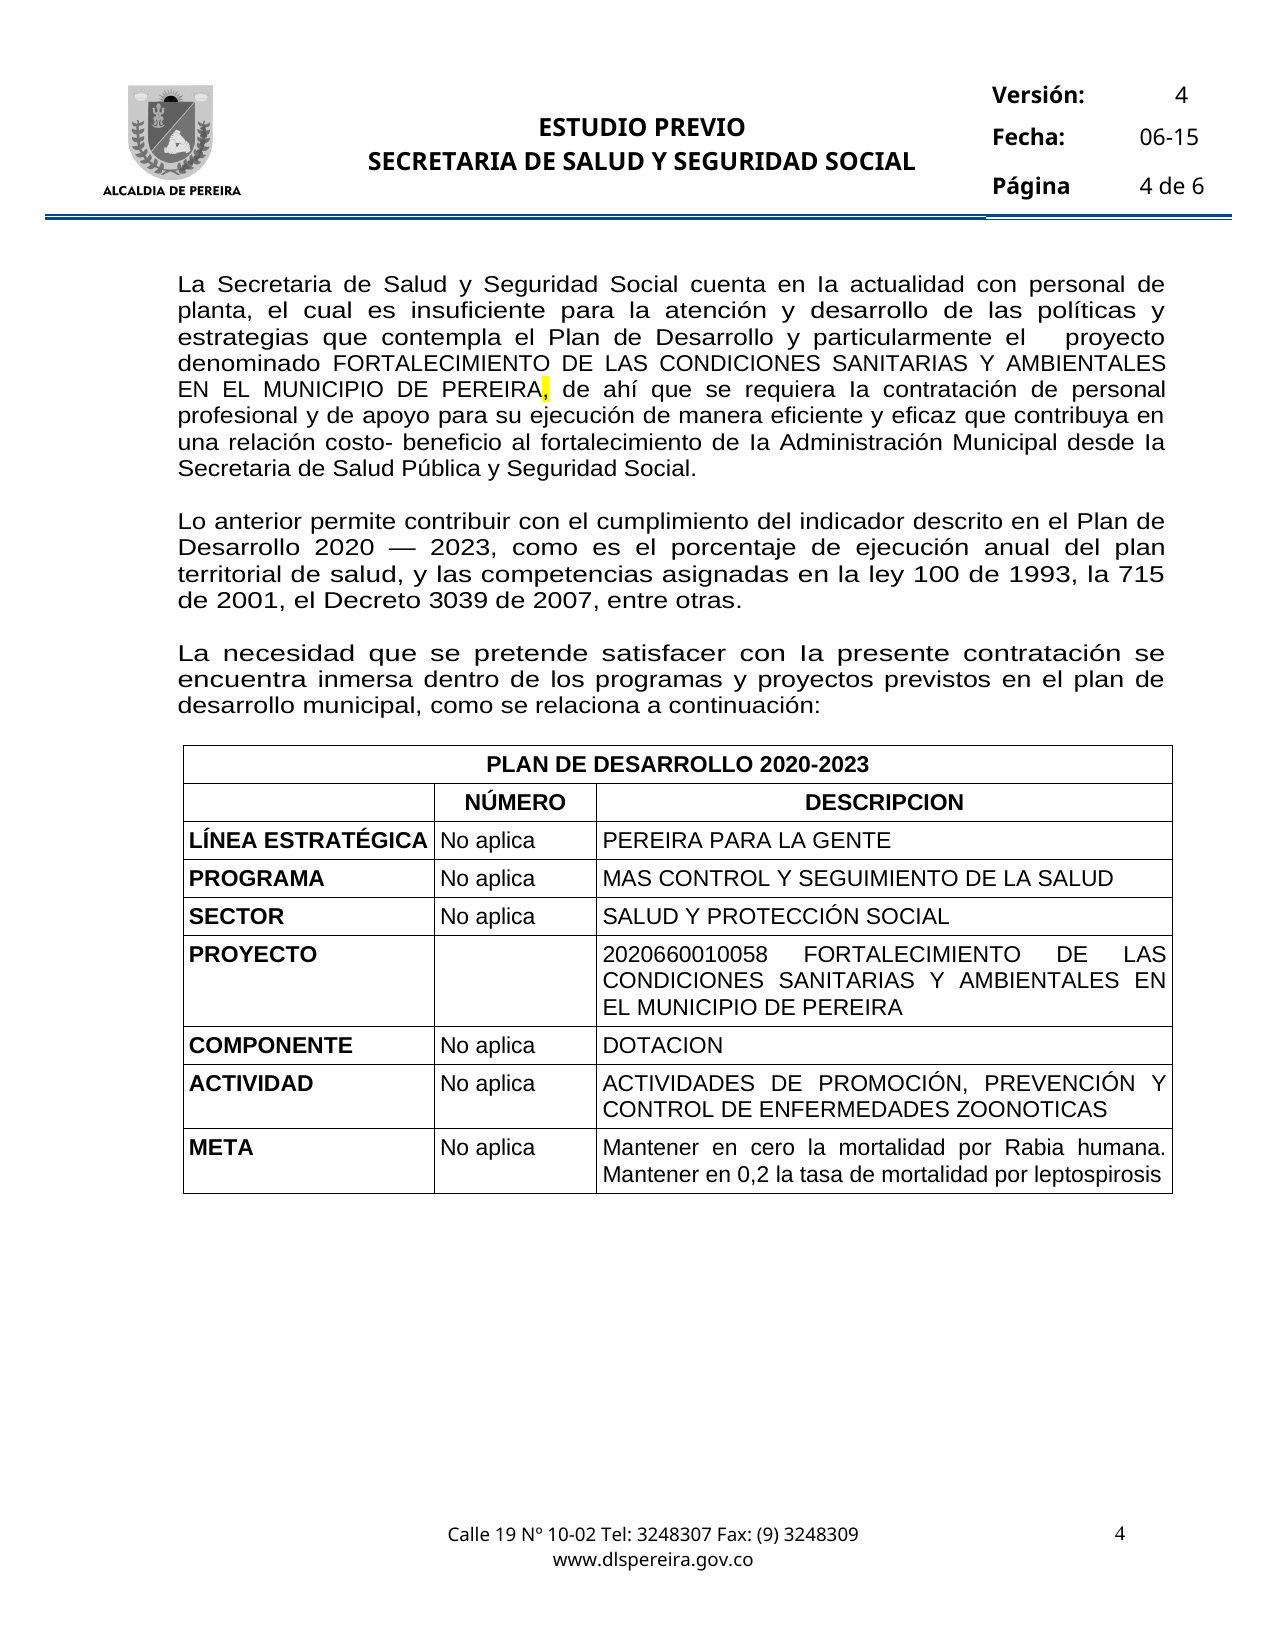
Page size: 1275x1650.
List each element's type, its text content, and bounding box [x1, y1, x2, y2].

table_cell 2020660010058 FORTALECIMIENTO DE LAS CONDICIONES SANITARIAS Y AMBIENTALES EN EL MUNICIPIO DE PEREIRA [597, 936, 1172, 1026]
table_cell No aplica [435, 1129, 596, 1193]
table_header PLAN DE DESARROLLO 2020-2023 [184, 746, 1172, 783]
table_cell SECTOR [184, 898, 434, 935]
text La necesidad que se pretende satisfacer con Ia presente contratación se encuentra inmersa dentro de los programas y proyectos previstos en el plan de desarrollo municipal, como se relaciona a continuación: [177, 640, 1167, 719]
picture [92, 73, 249, 212]
table_cell PEREIRA PARA LA GENTE [597, 822, 1172, 859]
text La Secretaria de Salud y Seguridad Social cuenta en Ia actualidad con personal de planta, el cual es insuficiente para la atención y desarrollo de las políticas y estrategias que contempla el Plan de Desarrollo y particularmente el proyecto denominado FORTALECIMIENTO DE LAS CONDICIONES SANITARIAS Y AMBIENTALES EN EL MUNICIPIO DE PEREIRA, de ahí que se requiera Ia contratación de personal profesional y de apoyo para su ejecución de manera eficiente y eficaz que contribuya en una relación costo- beneficio al fortalecimiento de Ia Administración Municipal desde Ia Secretaria de Salud Pública y Seguridad Social. [177, 271, 1167, 482]
table_cell NÚMERO [435, 784, 596, 821]
table_cell No aplica [435, 898, 596, 935]
table_cell [435, 936, 596, 1026]
table_cell No aplica [435, 860, 596, 897]
table_cell ACTIVIDAD [184, 1065, 434, 1128]
table_cell [184, 784, 434, 821]
table_cell DOTACION [597, 1027, 1172, 1064]
table_cell META [184, 1129, 434, 1193]
table_cell SALUD Y PROTECCIÓN SOCIAL [597, 898, 1172, 935]
text Lo anterior permite contribuir con el cumplimiento del indicador descrito en el Plan de Desarrollo 2020 — 2023, como es el porcentaje de ejecución anual del plan territorial de salud, y las competencias asignadas en la ley 100 de 1993, la 715 de 2001, el Decreto 3039 de 2007, entre otras. [177, 508, 1167, 613]
table_cell Mantener en cero la mortalidad por Rabia humana. Mantener en 0,2 la tasa de mortalidad por leptospirosis [597, 1129, 1172, 1193]
table_cell No aplica [435, 1065, 596, 1128]
table_cell No aplica [435, 822, 596, 859]
table_cell PROYECTO [184, 936, 434, 1026]
table_cell LÍNEA ESTRATÉGICA [184, 822, 434, 859]
table_cell PROGRAMA [184, 860, 434, 897]
table_cell MAS CONTROL Y SEGUIMIENTO DE LA SALUD [597, 860, 1172, 897]
table_cell DESCRIPCION [597, 784, 1172, 821]
table_cell No aplica [435, 1027, 596, 1064]
table_cell COMPONENTE [184, 1027, 434, 1064]
table_cell ACTIVIDADES DE PROMOCIÓN, PREVENCIÓN Y CONTROL DE ENFERMEDADES ZOONOTICAS [597, 1065, 1172, 1128]
